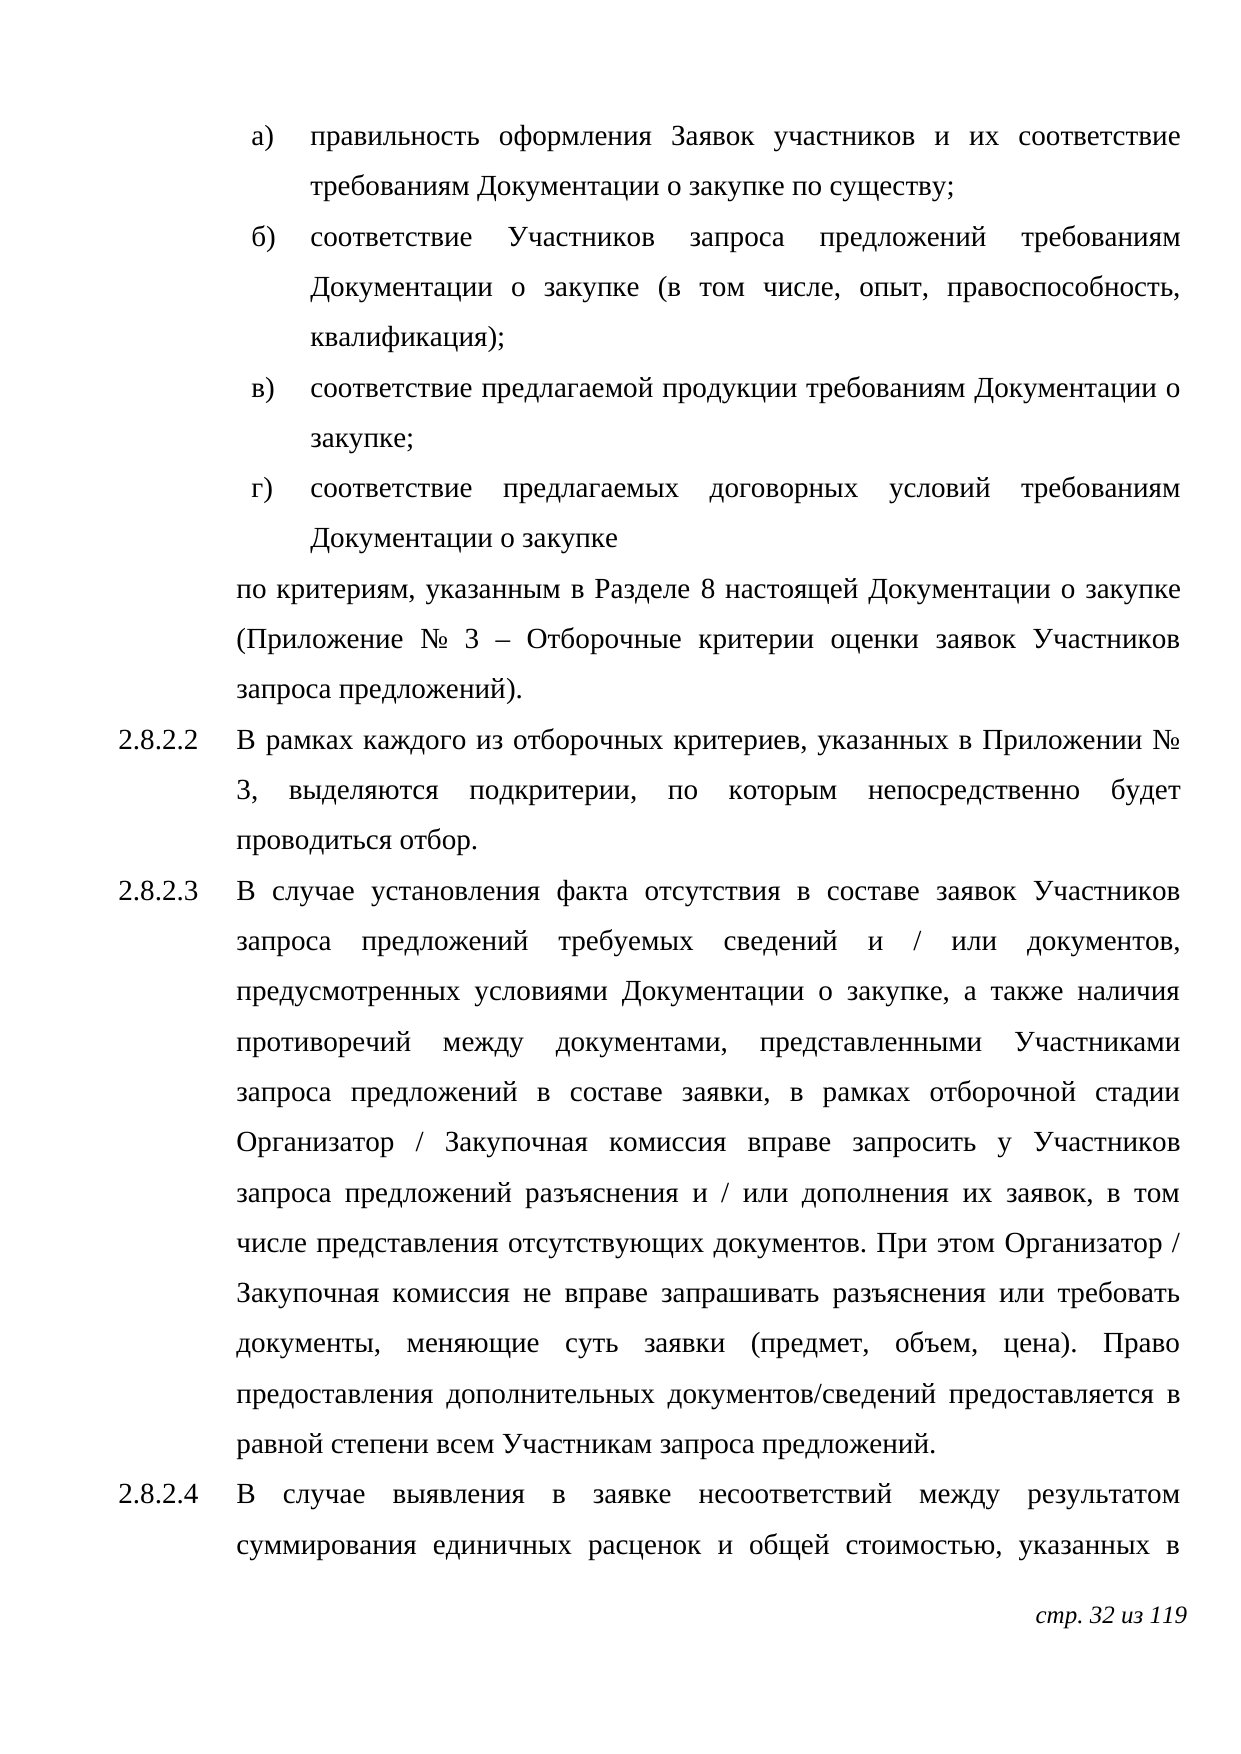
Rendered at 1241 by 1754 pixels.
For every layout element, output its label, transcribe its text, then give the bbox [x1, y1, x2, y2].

text соответствие Участников запроса предложений требованиям Документации о закупке (в том числе, опыт, правоспособность, квалификация); [251, 219, 1181, 353]
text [118, 1477, 1181, 1560]
text правильность оформления Заявок участников и их соответствие требованиям Документации о закупке по существу; [251, 118, 1181, 202]
text В случае установления факта отсутствия в составе заявок Участников запроса предложений требуемых сведений и / или документов, предусмотренных условиями Документации о закупке, а также наличия противоречий между документами, представленными Участниками запроса предложений в составе заявки, в рамках отборочной стадии Организатор / Закупочная комиссия вправе запросить у Участников запроса предложений разъяснения и / или дополнения их заявок, в том числе представления отсутствующих документов. При этом Организатор / Закупочная комиссия не вправе запрашивать разъяснения или требовать документы, меняющие суть заявки (предмет, объем, цена). Право предоставления дополнительных документов/сведений предоставляется в равной степени всем Участникам запроса предложений. [118, 873, 1181, 1460]
text соответствие предлагаемых договорных условий требованиям Документации о закупке [251, 470, 1181, 554]
text соответствие предлагаемой продукции требованиям Документации о закупке; [251, 370, 1181, 453]
text В рамках каждого из отборочных критериев, указанных в Приложении № 3, выделяются подкритерии, по которым непосредственно будет проводиться отбор. [118, 722, 1181, 856]
